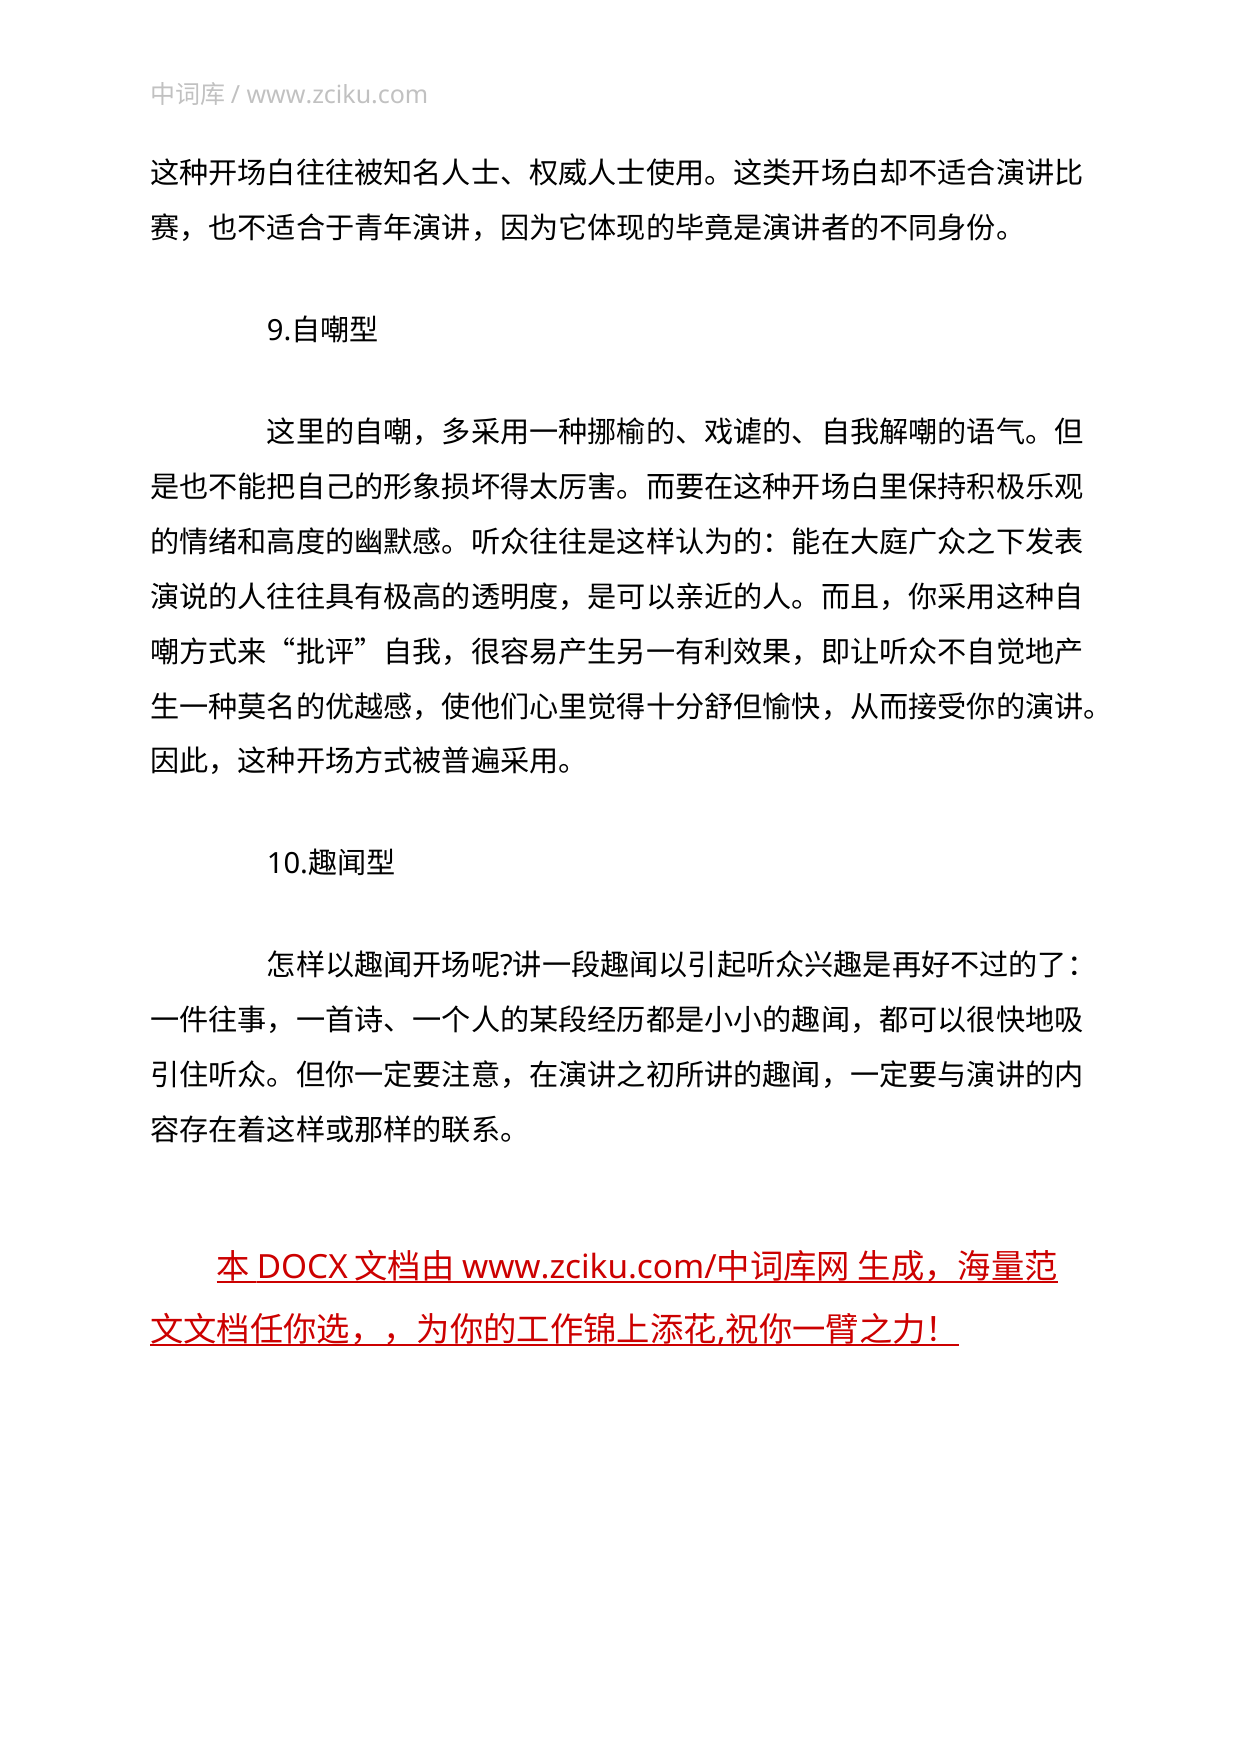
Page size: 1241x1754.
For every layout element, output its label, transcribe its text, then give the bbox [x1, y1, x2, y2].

text 9.自嘲型 [150, 307, 1090, 349]
text 这里的自嘲，多采用一种挪榆的、戏谑的、自我解嘲的语气。但是也不能把自己的形象损坏得太厉害。而要在这种开场白里保持积极乐观的情绪和高度的幽默感。听众往往是这样认为的：能在大庭广众之下发表演说的人往往具有极高的透明度，是可以亲近的人。而且，你采用这种自嘲方式来“批评”自我，很容易产生另一有利效果，即让听众不自觉地产生一种莫名的优越感，使他们心里觉得十分舒但愉快，从而接受你的演讲。因此，这种开场方式被普遍采用。 [150, 409, 1090, 780]
text 本DOCX文档由 www.zciku.com/中词库网 生成，海量范文文档任你选，，为你的工作锦上添花,祝你一臂之力！ [150, 1239, 1090, 1351]
text 10.趣闻型 [150, 840, 1090, 882]
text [150, 150, 1090, 247]
text 怎样以趣闻开场呢?讲一段趣闻以引起听众兴趣是再好不过的了：一件往事，一首诗、一个人的某段经历都是小小的趣闻，都可以很快地吸引住听众。但你一定要注意，在演讲之初所讲的趣闻，一定要与演讲的内容存在着这样或那样的联系。 [150, 942, 1090, 1149]
